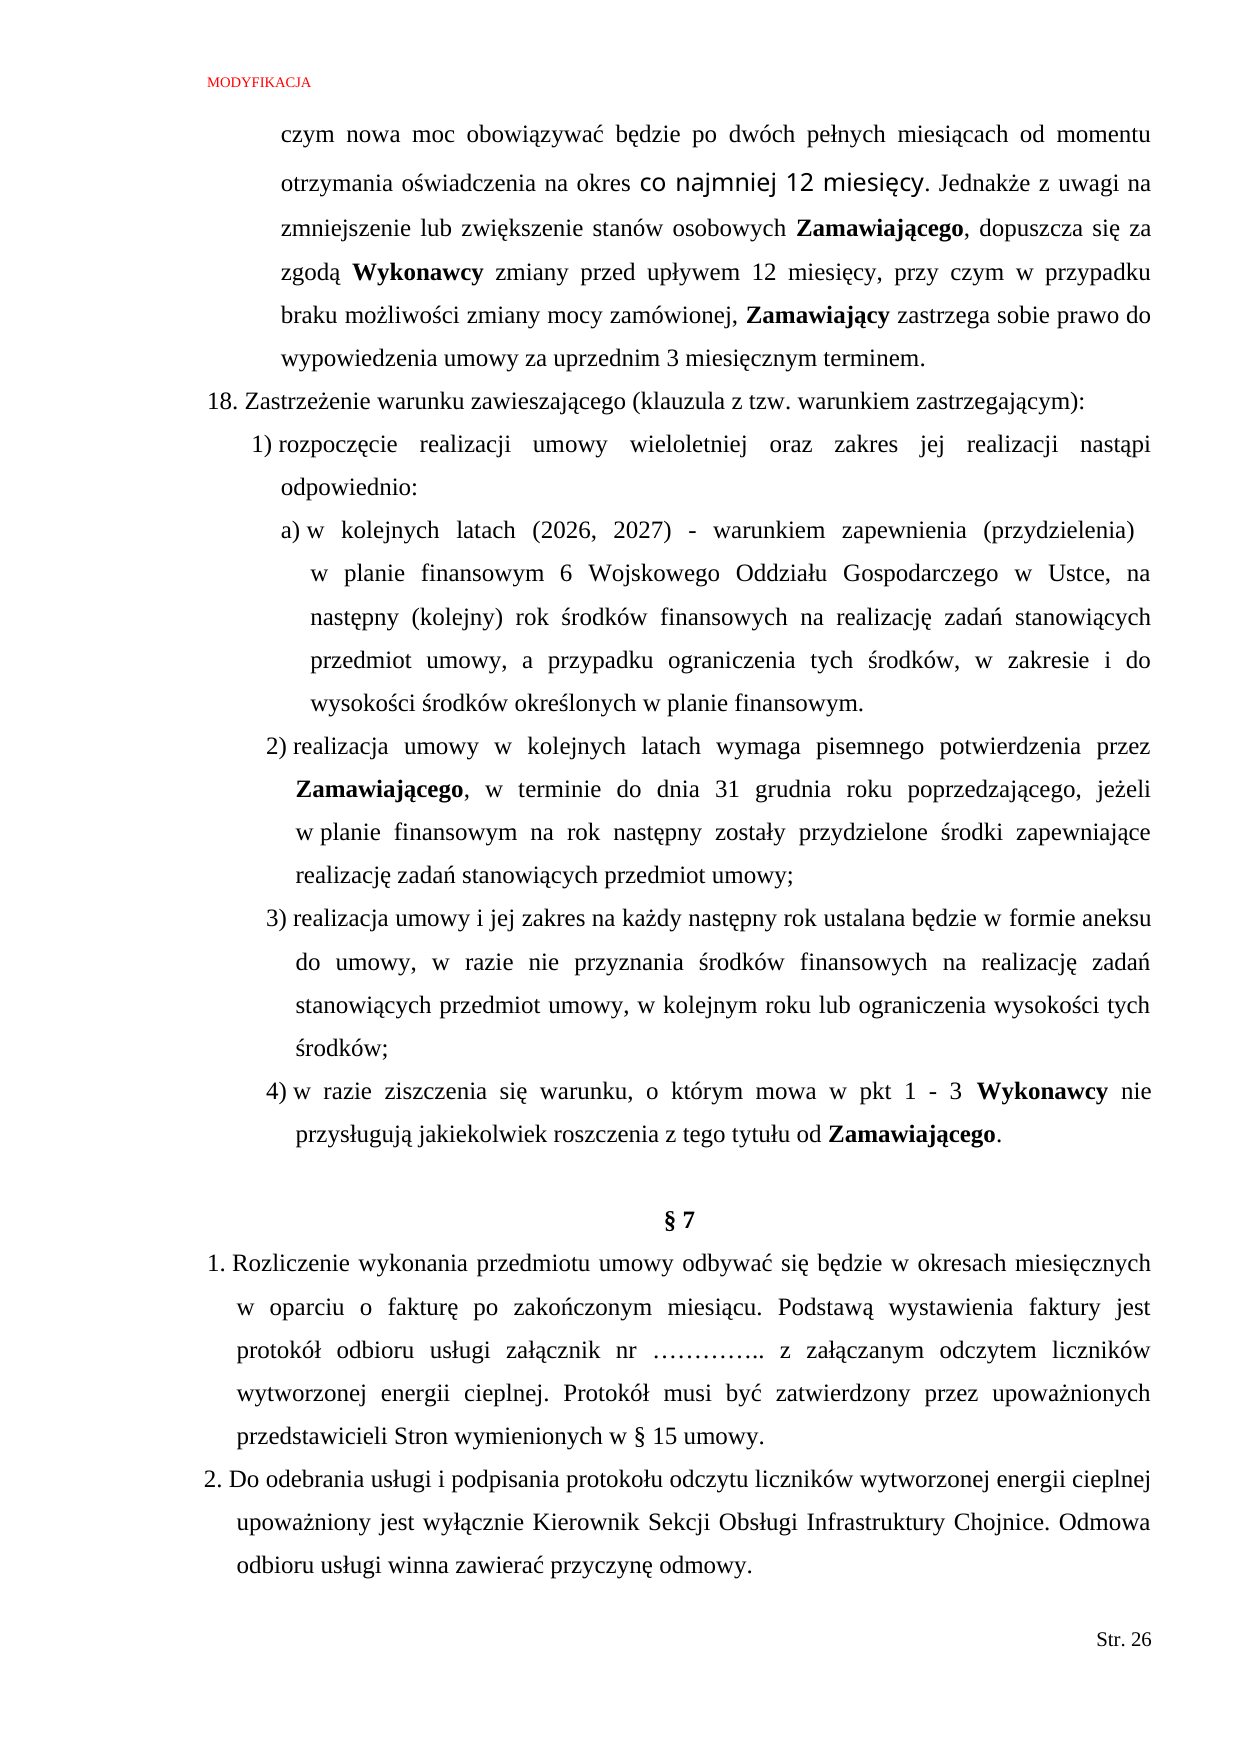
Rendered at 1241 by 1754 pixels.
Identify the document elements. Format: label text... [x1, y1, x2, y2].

list Do odebrania usługi i podpisania protokołu odczytu liczników wytworzonej energii cieplnej upoważniony jest wyłącznie Kierownik Sekcji Obsługi Infrastruktury Chojnice. Odmowa odbioru usługi winna zawierać przyczynę odmowy. [204, 1464, 1152, 1579]
list Zastrzeżenie warunku zawieszającego (klauzula z tzw. warunkiem zastrzegającym): [207, 386, 1152, 415]
list Rozliczenie wykonania przedmiotu umowy odbywać się będzie w okresach miesięcznych w oparciu o fakturę po zakończonym miesiącu. Podstawą wystawienia faktury jest protokół odbioru usługi załącznik nr ………….. z załączanym odczytem liczników wytworzonej energii cieplnej. Protokół musi być zatwierdzony przez upoważnionych przedstawicieli Stron wymienionych w § 15 umowy. [207, 1248, 1152, 1450]
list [251, 119, 1152, 372]
text § 7 [207, 1205, 1152, 1234]
list w razie ziszczenia się warunku, o którym mowa w pkt 1 - 3 Wykonawcy nie przysługują jakiekolwiek roszczenia z tego tytułu od Zamawiającego. [266, 1076, 1152, 1148]
list realizacja umowy w kolejnych latach wymaga pisemnego potwierdzenia przez Zamawiającego, w terminie do dnia 31 grudnia roku poprzedzającego, jeżeli w planie finansowym na rok następny zostały przydzielone środki zapewniające realizację zadań stanowiących przedmiot umowy; [266, 731, 1152, 889]
list w kolejnych latach (2026, 2027) - warunkiem zapewnienia (przydzielenia) w planie finansowym 6 Wojskowego Oddziału Gospodarczego w Ustce, na następny (kolejny) rok środków finansowych na realizację zadań stanowiących przedmiot umowy, a przypadku ograniczenia tych środków, w zakresie i do wysokości środków określonych w planie finansowym. [281, 515, 1152, 717]
list rozpoczęcie realizacji umowy wieloletniej oraz zakres jej realizacji nastąpi odpowiednio: [251, 429, 1152, 501]
list realizacja umowy i jej zakres na każdy następny rok ustalana będzie w formie aneksu do umowy, w razie nie przyznania środków finansowych na realizację zadań stanowiących przedmiot umowy, w kolejnym roku lub ograniczenia wysokości tych środków; [266, 903, 1152, 1062]
